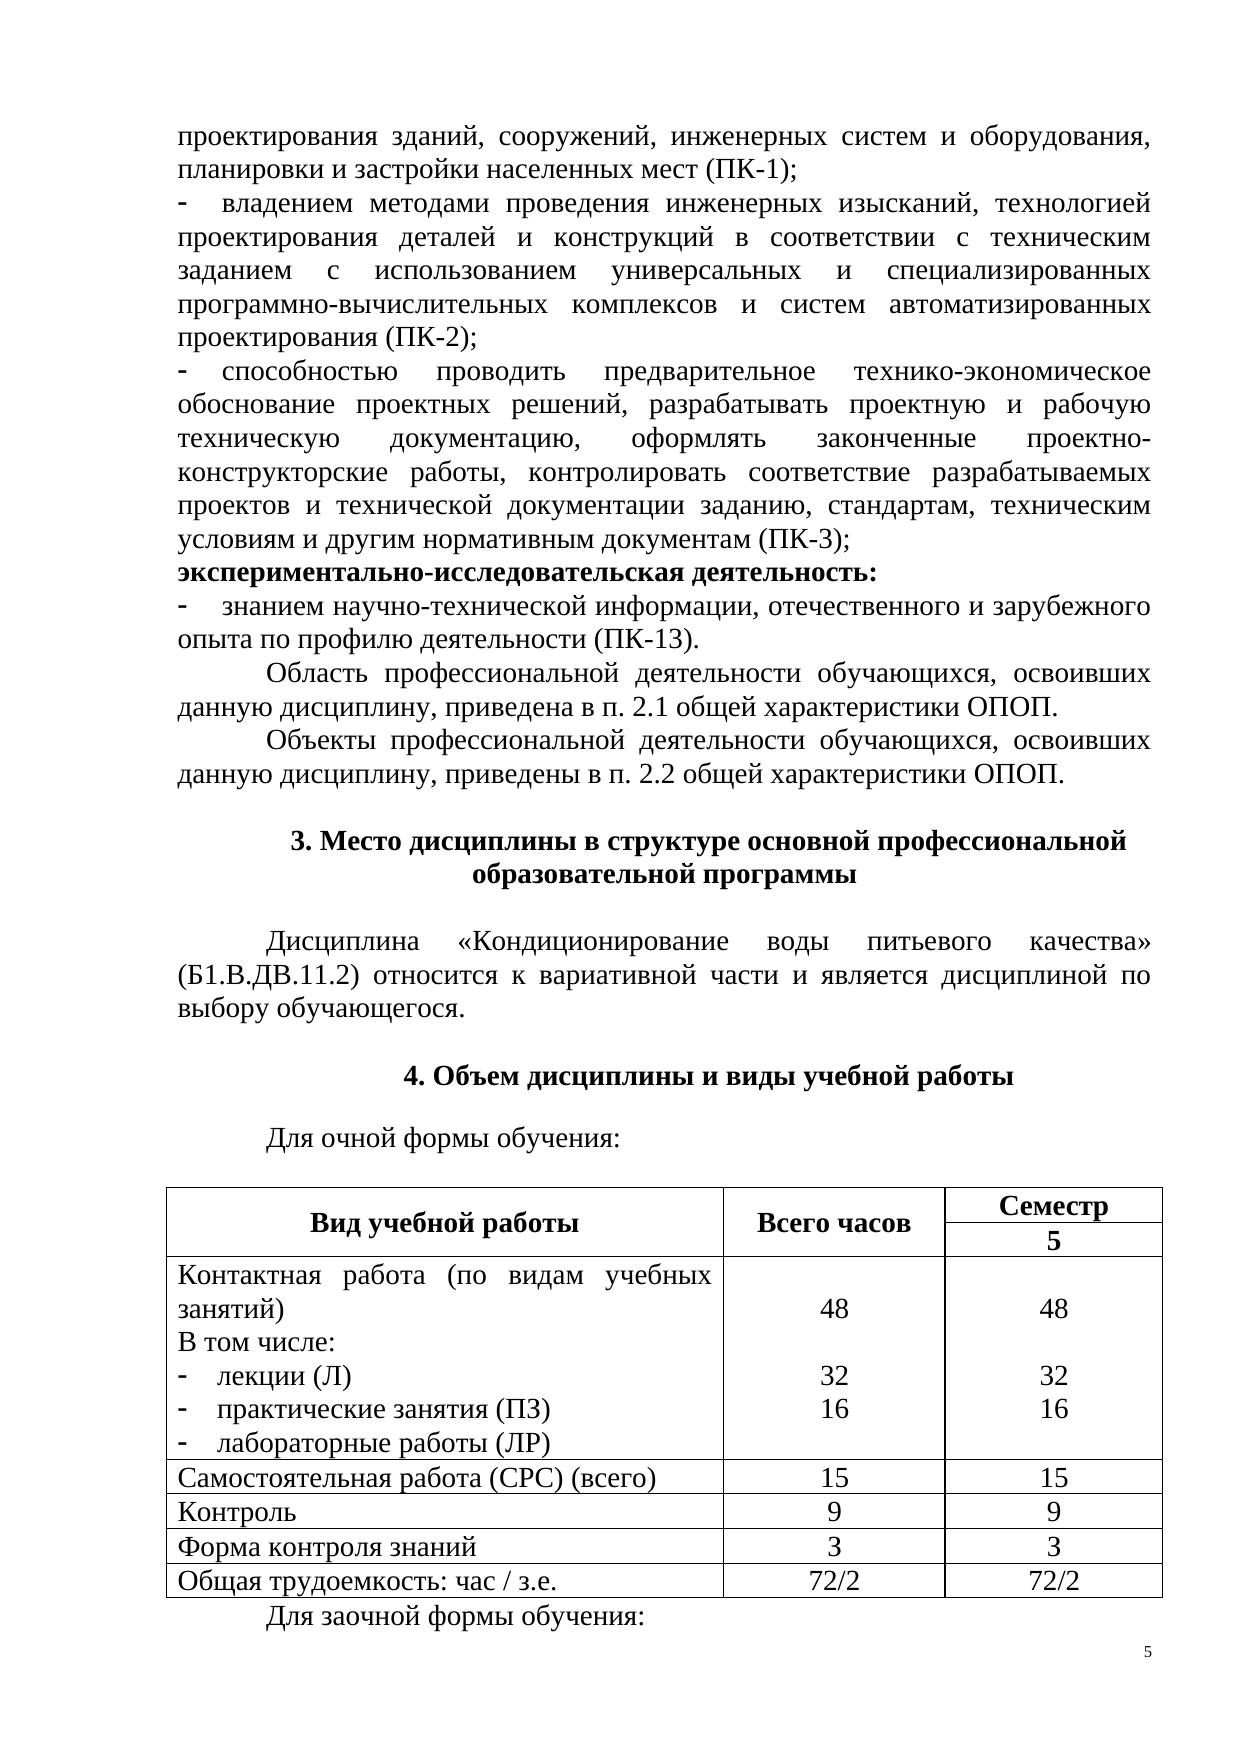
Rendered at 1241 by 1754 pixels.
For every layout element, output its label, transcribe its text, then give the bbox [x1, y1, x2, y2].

list владением методами проведения инженерных изысканий, технологией проектирования деталей и конструкций в соответствии с техническим заданием с использованием универсальных и специализированных программно-вычислительных комплексов и систем автоматизированных проектирования (ПК-2); [177, 185, 1152, 353]
text Объекты профессиональной деятельности обучающихся, освоивших данную дисциплину, приведены в п. 2.2 общей характеристики ОПОП. [177, 722, 1152, 789]
text 4. Объем дисциплины и виды учебной работы [177, 1058, 1152, 1091]
table_cell 72/2 [946, 1564, 1162, 1597]
table_cell 9 [724, 1494, 944, 1528]
table_cell 15 [946, 1460, 1162, 1493]
table_cell Самостоятельная работа (СРС) (всего) [167, 1460, 723, 1493]
text экспериментально-исследовательская деятельность: [177, 554, 1152, 588]
table_cell 72/2 [724, 1564, 944, 1597]
table_cell 48 32 16 [946, 1257, 1162, 1459]
table_cell Общая трудоемкость: час / з.е. [167, 1564, 723, 1597]
list способностью проводить предварительное технико-экономическое обоснование проектных решений, разрабатывать проектную и рабочую техническую документацию, оформлять законченные проектно-конструкторские работы, контролировать соответствие разрабатываемых проектов и технической документации заданию, стандартам, техническим условиям и другим нормативным документам (ПК-3); [177, 353, 1152, 554]
text Для заочной формы обучения: [177, 1598, 1152, 1632]
text Область профессиональной деятельности обучающихся, освоивших данную дисциплину, приведена в п. 2.1 общей характеристики ОПОП. [177, 655, 1152, 722]
table_header Семестр [946, 1188, 1162, 1222]
table_cell 5 [946, 1223, 1162, 1256]
table_cell Контроль [167, 1494, 723, 1528]
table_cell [167, 1257, 723, 1459]
text проектирования зданий, сооружений, инженерных систем и оборудования, планировки и застройки населенных мест (ПК-1); [177, 118, 1152, 185]
table_cell З [724, 1529, 944, 1562]
list знанием научно-технической информации, отечественного и зарубежного опыта по профилю деятельности (ПК-13). [177, 588, 1152, 655]
table_cell З [946, 1529, 1162, 1562]
table_cell 48 32 16 [724, 1257, 944, 1459]
text Для очной формы обучения: [177, 1120, 1152, 1153]
table_cell Форма контроля знаний [167, 1529, 723, 1562]
table_cell 15 [724, 1460, 944, 1493]
text Дисциплина «Кондиционирование воды питьевого качества» (Б1.В.ДВ.11.2) относится к вариативной части и является дисциплиной по выбору обучающегося. [177, 923, 1152, 1024]
table_cell 9 [946, 1494, 1162, 1528]
table_header Всего часов [724, 1188, 944, 1256]
text 3. Место дисциплины в структуре основной профессиональной образовательной программы [177, 823, 1152, 890]
table_header Вид учебной работы [167, 1188, 723, 1256]
